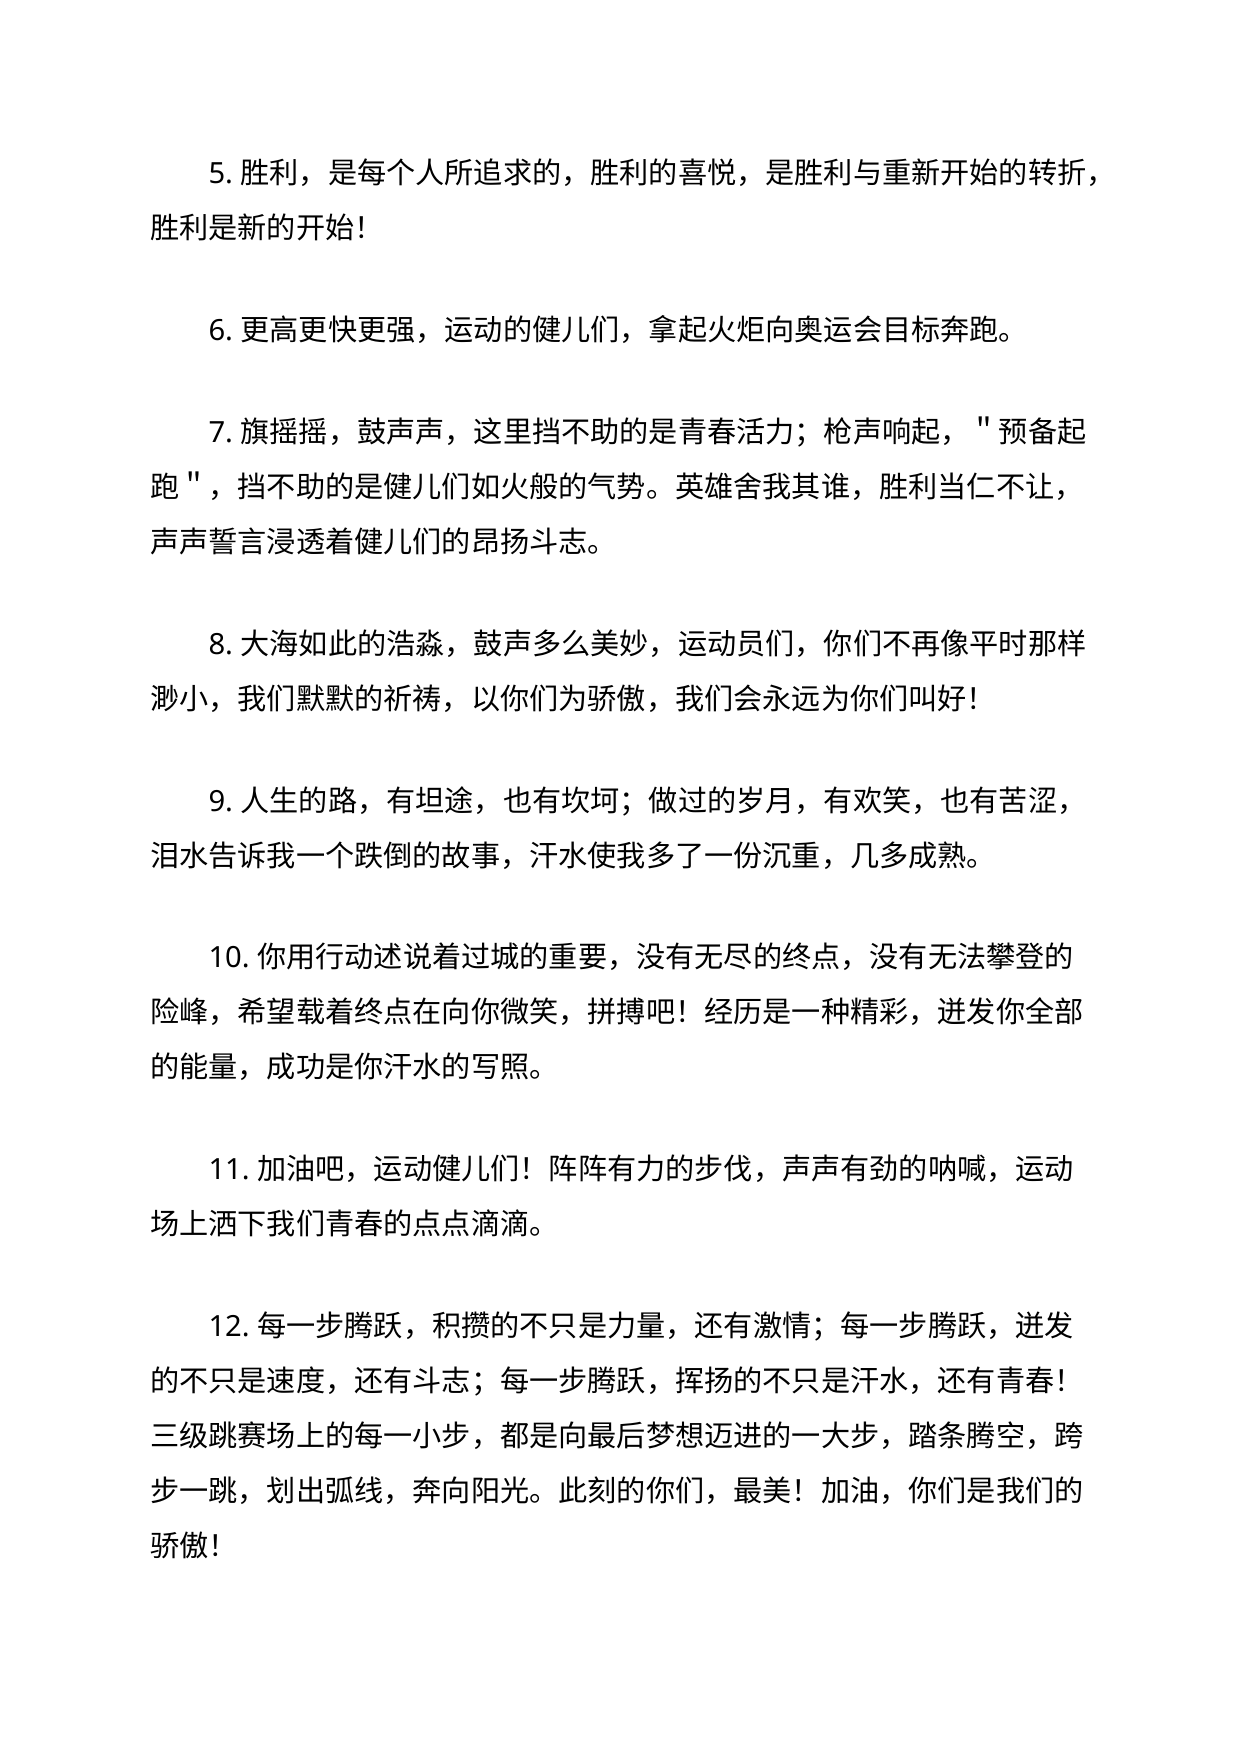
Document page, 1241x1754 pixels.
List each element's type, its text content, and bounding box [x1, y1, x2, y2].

text 6. 更高更快更强，运动的健儿们，拿起火炬向奥运会目标奔跑。 [150, 307, 1090, 349]
text 7. 旗摇摇，鼓声声，这里挡不助的是青春活力；枪声响起，＂预备起跑＂，挡不助的是健儿们如火般的气势。英雄舍我其谁，胜利当仁不让，声声誓言浸透着健儿们的昂扬斗志。 [150, 409, 1090, 561]
text 8. 大海如此的浩淼，鼓声多么美妙，运动员们，你们不再像平时那样渺小，我们默默的祈祷，以你们为骄傲，我们会永远为你们叫好！ [150, 620, 1090, 718]
text 5. 胜利，是每个人所追求的，胜利的喜悦，是胜利与重新开始的转折，胜利是新的开始！ [150, 150, 1090, 247]
text 11. 加油吧，运动健儿们！阵阵有力的步伐，声声有劲的呐喊，运动场上洒下我们青春的点点滴滴。 [150, 1146, 1090, 1243]
text 9. 人生的路，有坦途，也有坎坷；做过的岁月，有欢笑，也有苦涩，泪水告诉我一个跌倒的故事，汗水使我多了一份沉重，几多成熟。 [150, 777, 1090, 874]
text 10. 你用行动述说着过城的重要，没有无尽的终点，没有无法攀登的险峰，希望载着终点在向你微笑，拼搏吧！经历是一种精彩，迸发你全部的能量，成功是你汗水的写照。 [150, 934, 1090, 1086]
text 12. 每一步腾跃，积攒的不只是力量，还有激情；每一步腾跃，迸发的不只是速度，还有斗志；每一步腾跃，挥扬的不只是汗水，还有青春！三级跳赛场上的每一小步，都是向最后梦想迈进的一大步，踏条腾空，跨步一跳，划出弧线，奔向阳光。此刻的你们，最美！加油，你们是我们的骄傲！ [150, 1302, 1090, 1564]
